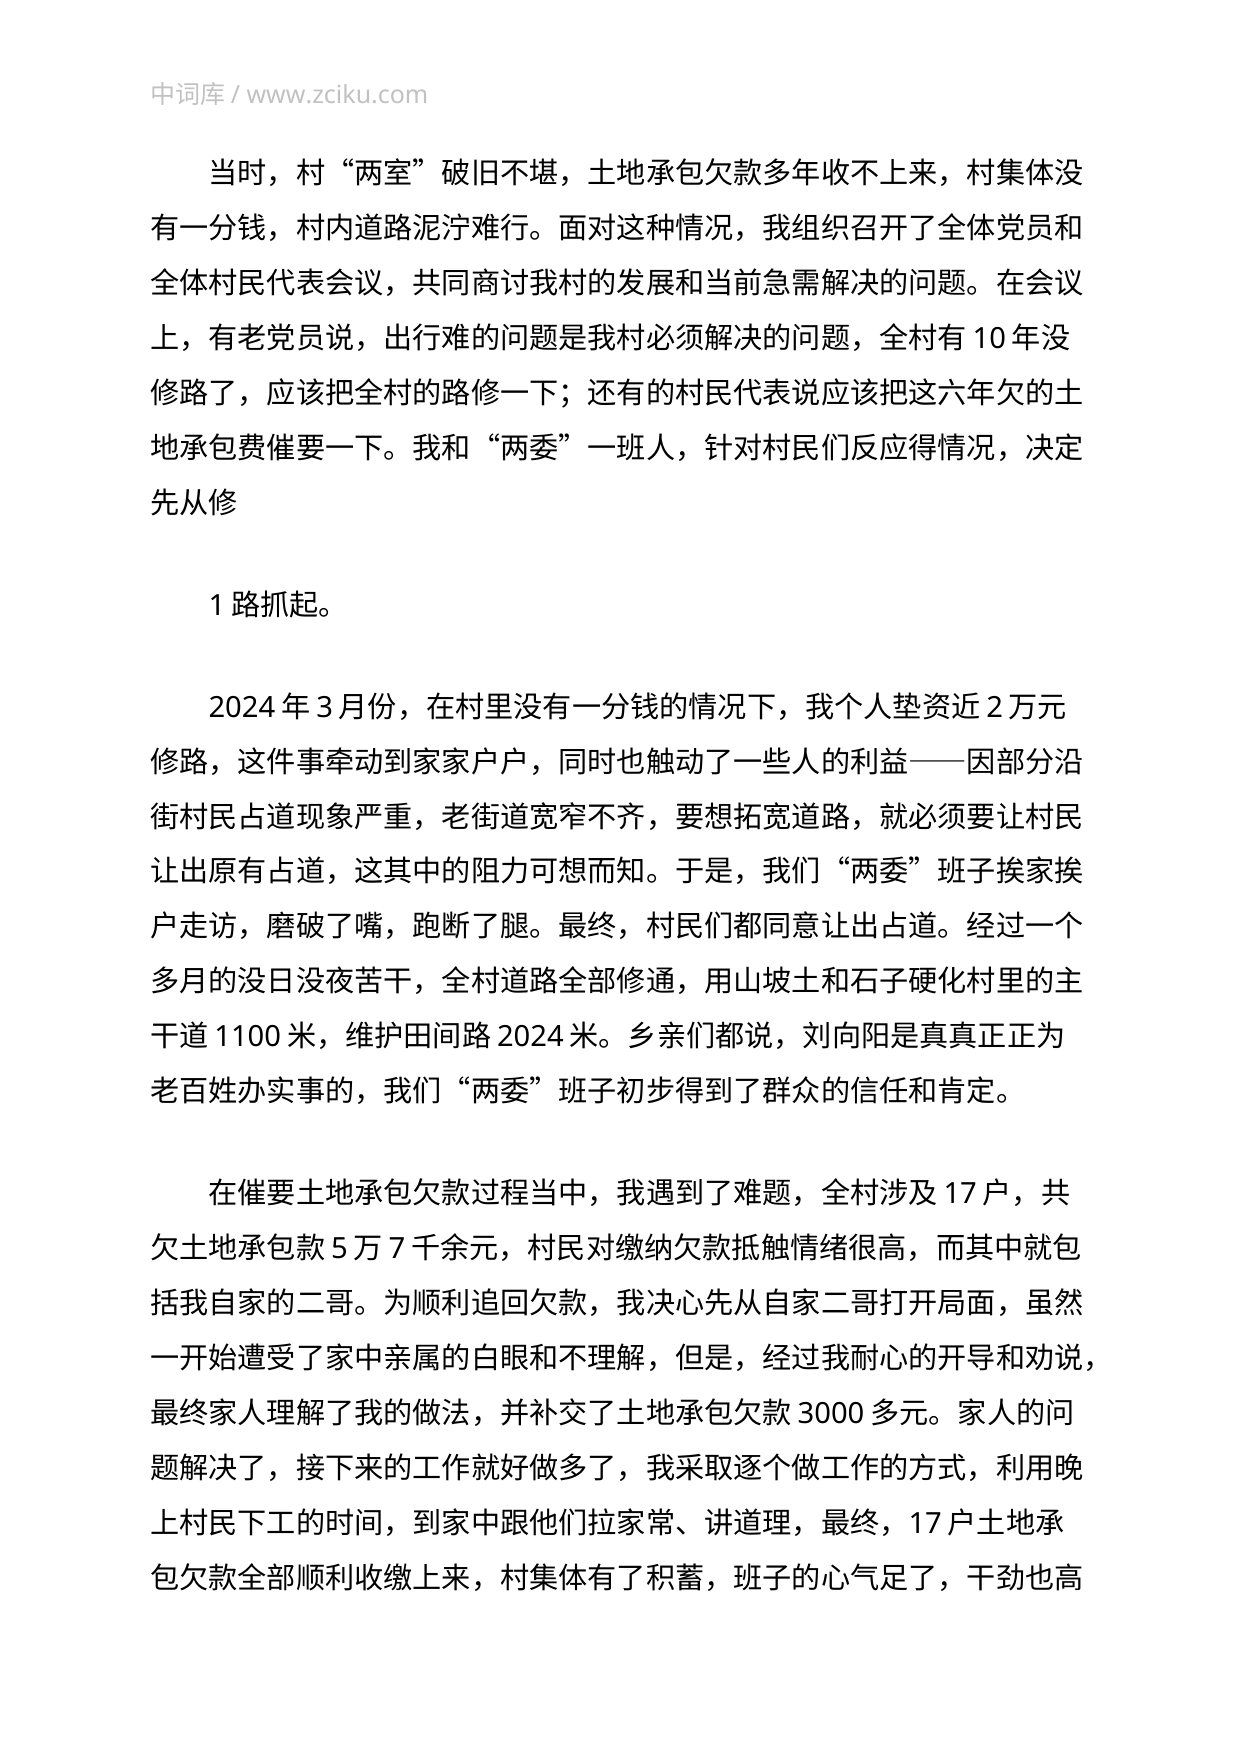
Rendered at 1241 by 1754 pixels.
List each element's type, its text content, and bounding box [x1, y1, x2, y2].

text 1路抓起。 [150, 581, 1090, 624]
text 2024年3月份，在村里没有一分钱的情况下，我个人垫资近2万元修路，这件事牵动到家家户户，同时也触动了一些人的利益——因部分沿街村民占道现象严重，老街道宽窄不齐，要想拓宽道路，就必须要让村民让出原有占道，这其中的阻力可想而知。于是，我们“两委”班子挨家挨户走访，磨破了嘴，跑断了腿。最终，村民们都同意让出占道。经过一个多月的没日没夜苦干，全村道路全部修通，用山坡土和石子硬化村里的主干道1100米，维护田间路2024米。乡亲们都说，刘向阳是真真正正为老百姓办实事的，我们“两委”班子初步得到了群众的信任和肯定。 [150, 683, 1090, 1110]
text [150, 1169, 1090, 1596]
text 当时，村“两室”破旧不堪，土地承包欠款多年收不上来，村集体没有一分钱，村内道路泥泞难行。面对这种情况，我组织召开了全体党员和全体村民代表会议，共同商讨我村的发展和当前急需解决的问题。在会议上，有老党员说，出行难的问题是我村必须解决的问题，全村有10年没修路了，应该把全村的路修一下；还有的村民代表说应该把这六年欠的土地承包费催要一下。我和“两委”一班人，针对村民们反应得情况，决定先从修 [150, 150, 1090, 522]
